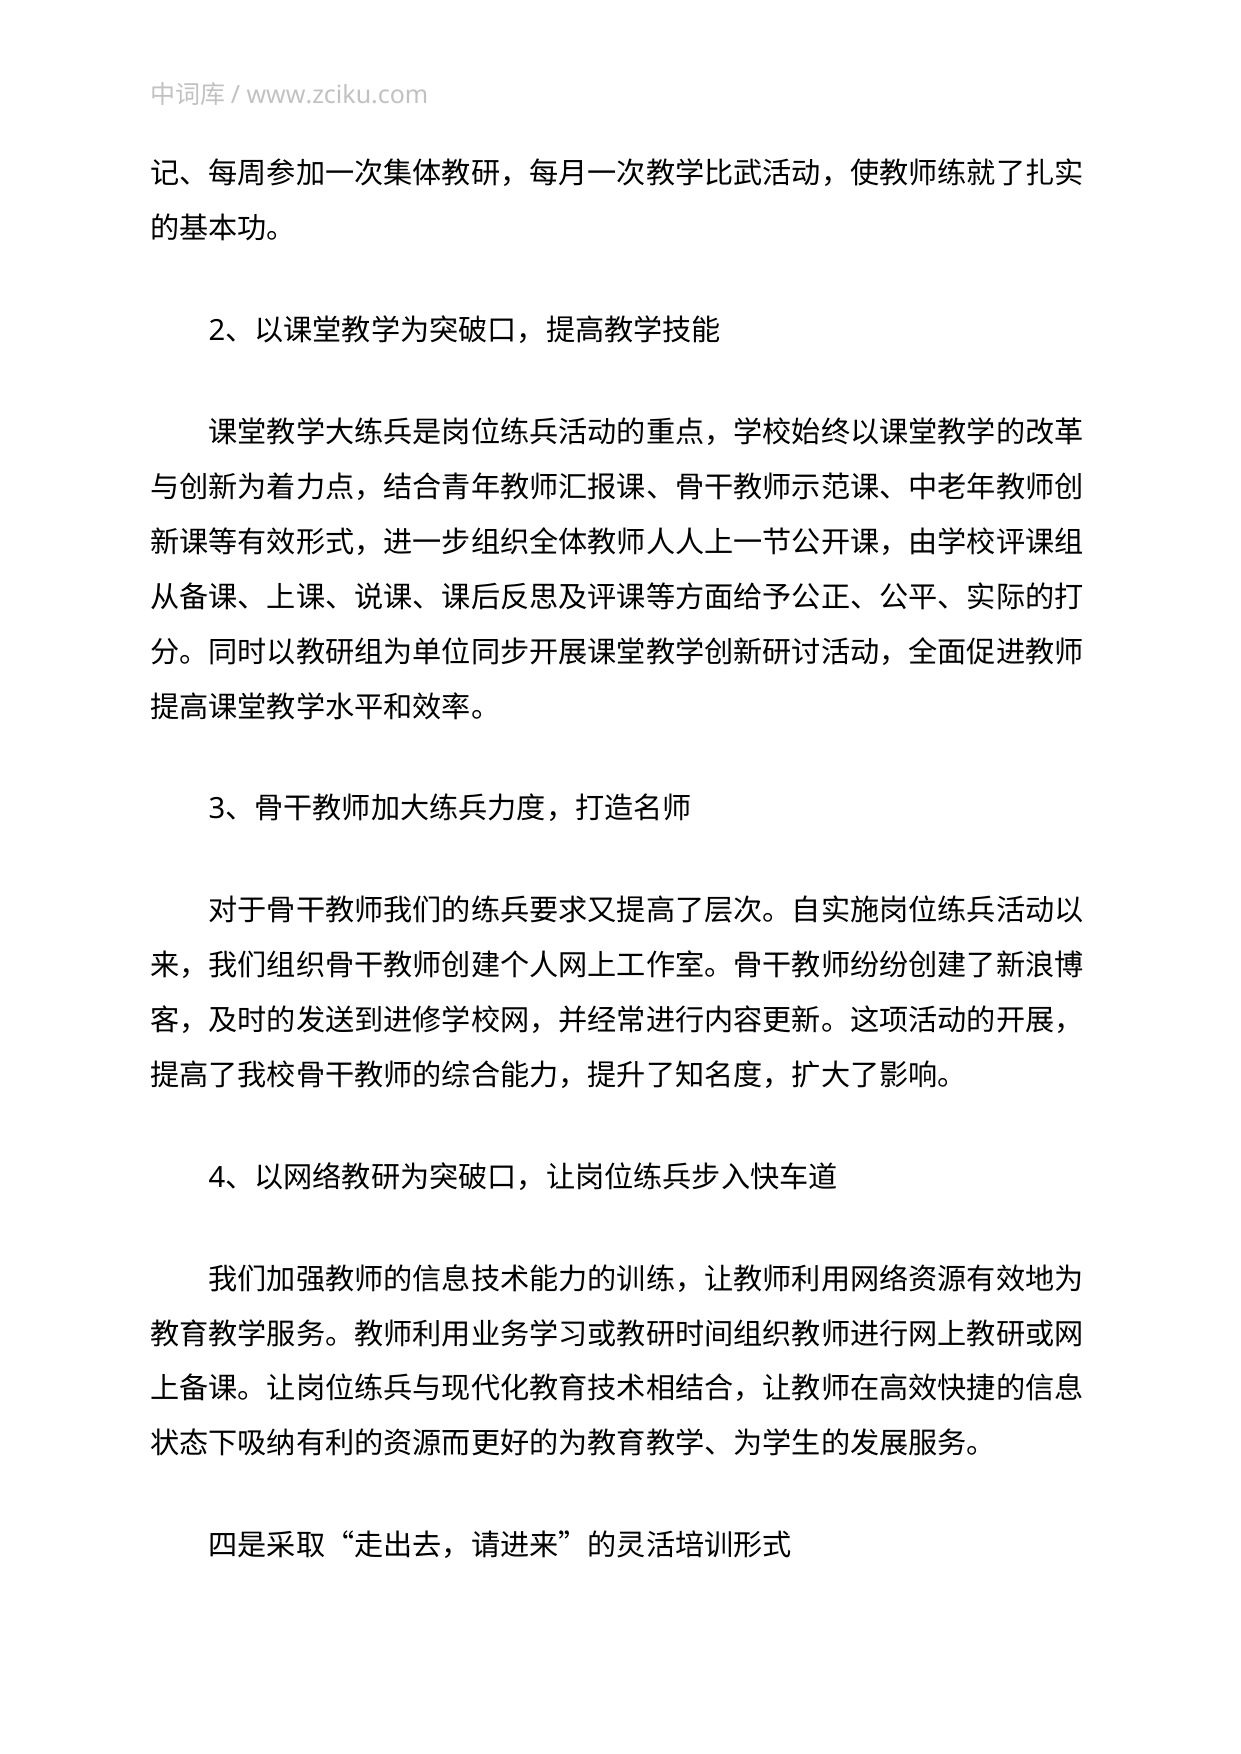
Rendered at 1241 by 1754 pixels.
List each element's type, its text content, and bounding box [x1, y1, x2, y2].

text 对于骨干教师我们的练兵要求又提高了层次。自实施岗位练兵活动以来，我们组织骨干教师创建个人网上工作室。骨干教师纷纷创建了新浪博客，及时的发送到进修学校网，并经常进行内容更新。这项活动的开展，提高了我校骨干教师的综合能力，提升了知名度，扩大了影响。 [150, 887, 1090, 1094]
text 4、以网络教研为突破口，让岗位练兵步入快车道 [150, 1153, 1090, 1196]
text 四是采取“走出去，请进来”的灵活培训形式 [150, 1522, 1090, 1564]
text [150, 150, 1090, 247]
text 我们加强教师的信息技术能力的训练，让教师利用网络资源有效地为教育教学服务。教师利用业务学习或教研时间组织教师进行网上教研或网上备课。让岗位练兵与现代化教育技术相结合，让教师在高效快捷的信息状态下吸纳有利的资源而更好的为教育教学、为学生的发展服务。 [150, 1255, 1090, 1462]
text 3、骨干教师加大练兵力度，打造名师 [150, 785, 1090, 827]
text 课堂教学大练兵是岗位练兵活动的重点，学校始终以课堂教学的改革与创新为着力点，结合青年教师汇报课、骨干教师示范课、中老年教师创新课等有效形式，进一步组织全体教师人人上一节公开课，由学校评课组从备课、上课、说课、课后反思及评课等方面给予公正、公平、实际的打分。同时以教研组为单位同步开展课堂教学创新研讨活动，全面促进教师提高课堂教学水平和效率。 [150, 409, 1090, 725]
text 2、以课堂教学为突破口，提高教学技能 [150, 307, 1090, 349]
